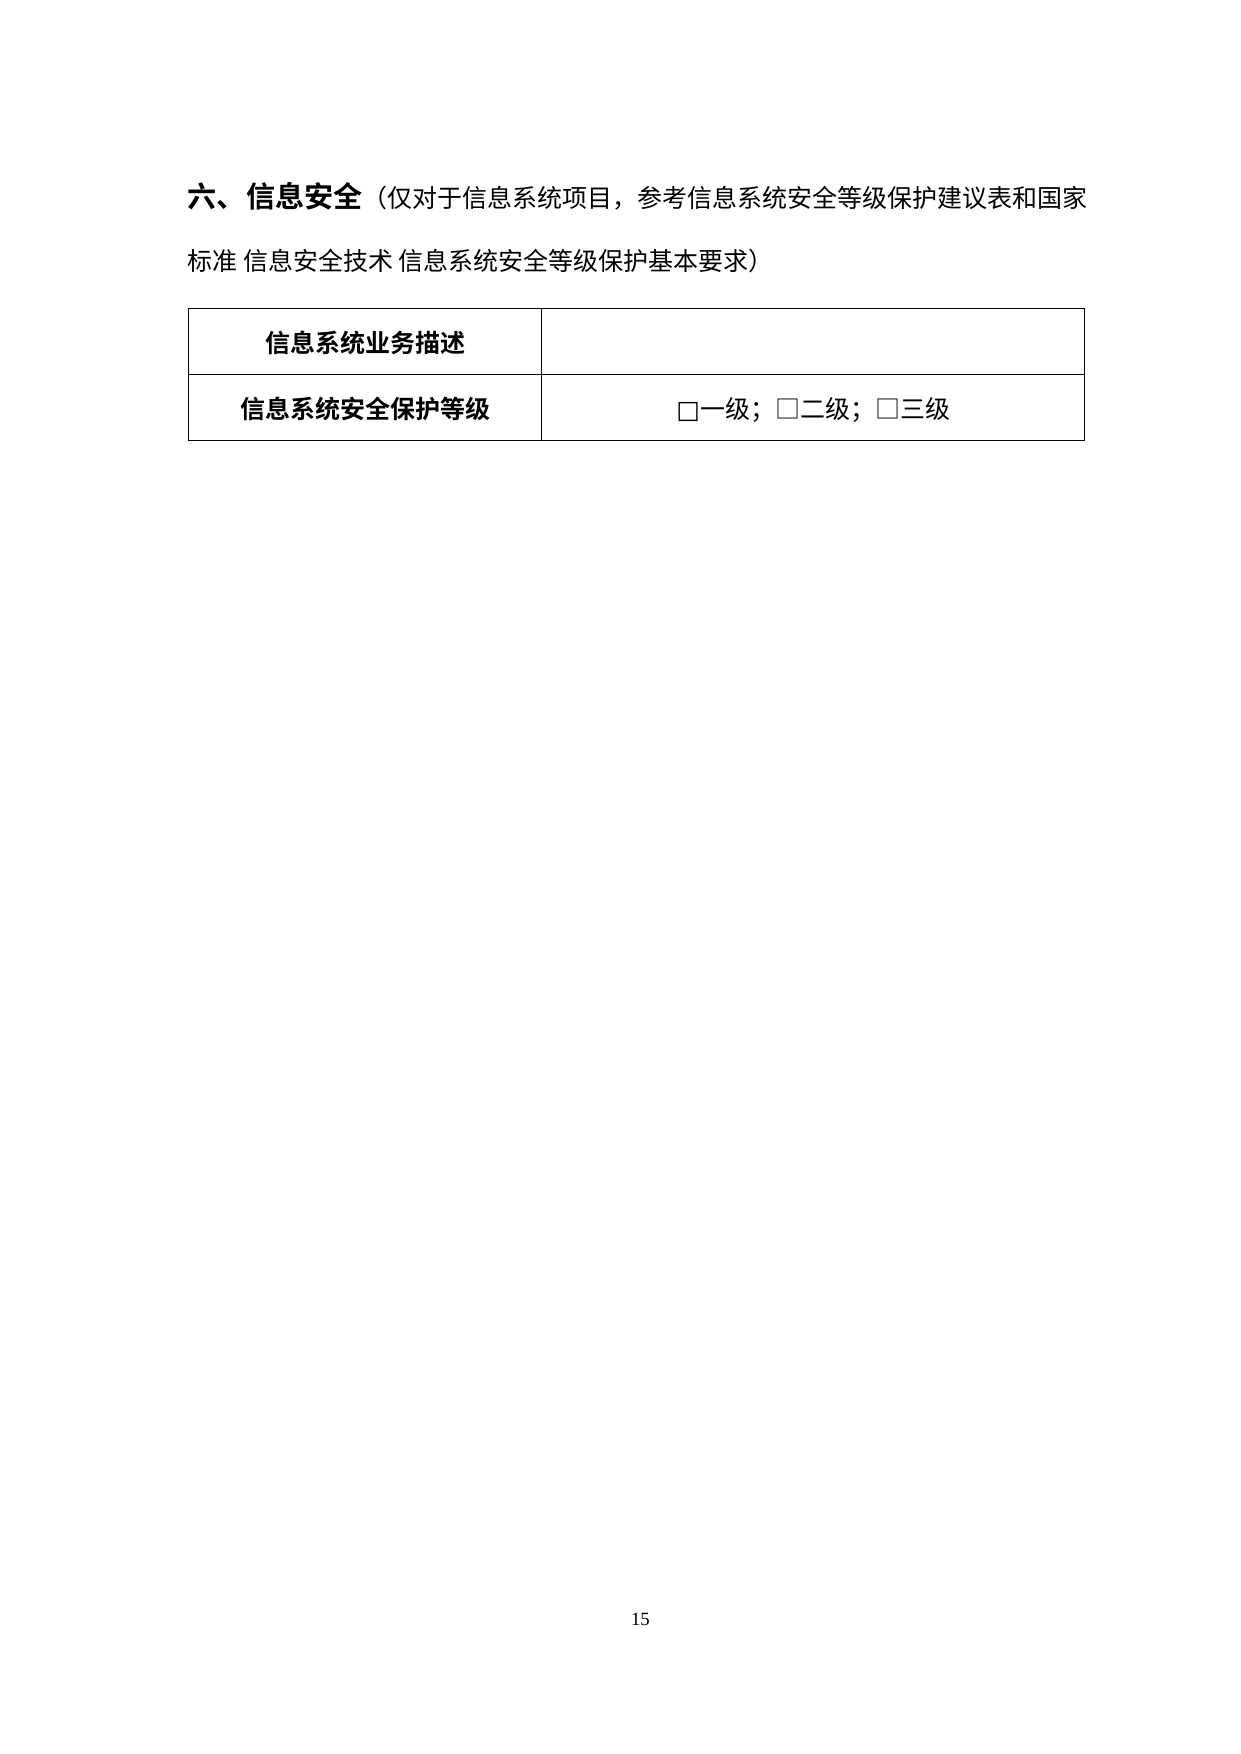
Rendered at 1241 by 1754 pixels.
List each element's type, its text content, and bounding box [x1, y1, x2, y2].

table_cell 信息系统安全保护等级 [189, 375, 541, 440]
text 六、信息安全（仅对于信息系统项目，参考信息系统安全等级保护建议表和国家标准 信息安全技术 信息系统安全等级保护基本要求） [187, 162, 1093, 292]
table_cell □一级；□二级；□三级 [542, 375, 1084, 440]
table_header 信息系统业务描述 [189, 309, 541, 374]
table_header [542, 309, 1084, 374]
